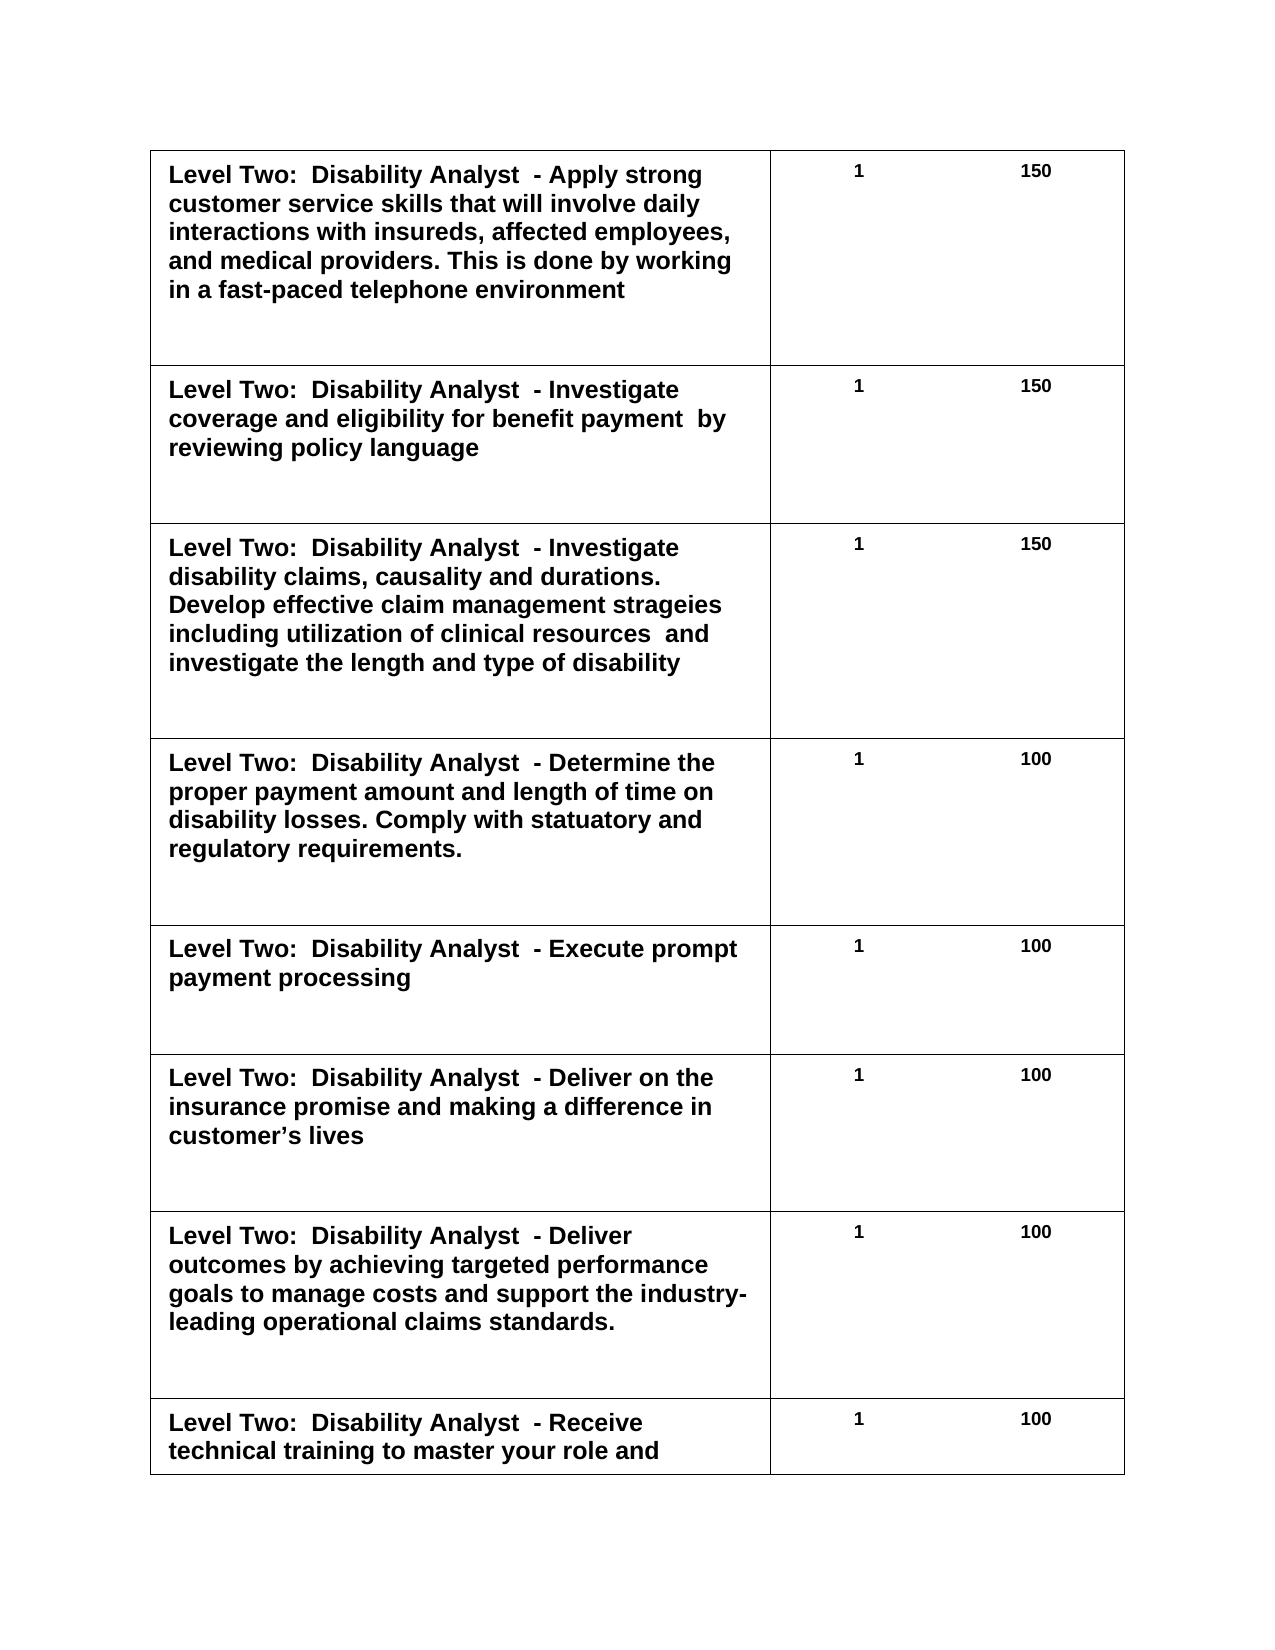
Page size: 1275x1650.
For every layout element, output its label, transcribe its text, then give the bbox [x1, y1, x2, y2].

table_cell Level Two: Disability Analyst - Investigate coverage and eligibility for benefit payment by reviewing policy language Level Two: Disability Analyst - Investigate coverage and eligibility for benefit payment by reviewing policy language [151, 366, 770, 523]
table_cell 1 [771, 366, 947, 523]
table_cell 100 [948, 1399, 1124, 1474]
table_cell Level Two: Disability Analyst - Deliver on the insurance promise and making a difference in customer’s lives Level Two: Disability Analyst - Deliver on the insurance promise and making a difference in customer’s lives [151, 1055, 770, 1211]
table_cell 1 [771, 1212, 947, 1398]
table_cell 1 [771, 1055, 947, 1211]
table_cell 100 [948, 926, 1124, 1053]
table_cell Level Two: Disability Analyst - Investigate disability claims, causality and durations. Develop effective claim management strageies including utilization of clinical resources and investigate the length and type of disability Level Two: Disability Analyst - Investigate disability claims, causality and durations. Develop effective claim management strageies including utilization of clinical resources and investigate the length and type of disability [151, 524, 770, 738]
table_cell Level Two: Disability Analyst - Determine the proper payment amount and length of time on disability losses. Comply with statuatory and regulatory requirements. Level Two: Disability Analyst - Determine the proper payment amount and length of time on disability losses. Comply with statuatory and regulatory requirements. [151, 739, 770, 924]
table_cell 100 [948, 1055, 1124, 1211]
table_cell 150 [948, 366, 1124, 523]
table_cell 1 [771, 926, 947, 1053]
table_cell 100 [948, 739, 1124, 924]
table_cell Level Two: Disability Analyst - Execute prompt payment processing Level Two: Disability Analyst - Execute prompt payment processing [151, 926, 770, 1053]
table_cell Level Two: Disability Analyst - Deliver outcomes by achieving targeted performance goals to manage costs and support the industry-leading operational claims standards. Level Two: Disability Analyst - Deliver outcomes by achieving targeted performance goals to manage costs and support the industry-leading operational claims standards. [151, 1212, 770, 1398]
table_cell 1 [771, 151, 947, 365]
table_cell 150 [948, 151, 1124, 365]
table_cell 1 [771, 524, 947, 738]
table_cell 1 [771, 739, 947, 924]
table_cell 100 [948, 1212, 1124, 1398]
table_cell Level Two: Disability Analyst - Apply strong customer service skills that will involve daily interactions with insureds, affected employees, and medical providers. This is done by working in a fast-paced telephone environment Level Two: Disability Analyst - Apply strong customer service skills that will involve daily interactions with insureds, affected employees, and medical providers. This is done by working in a fast-paced telephone environment [151, 151, 770, 365]
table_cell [151, 1399, 770, 1474]
table_cell 150 [948, 524, 1124, 738]
table_cell 1 [771, 1399, 947, 1474]
